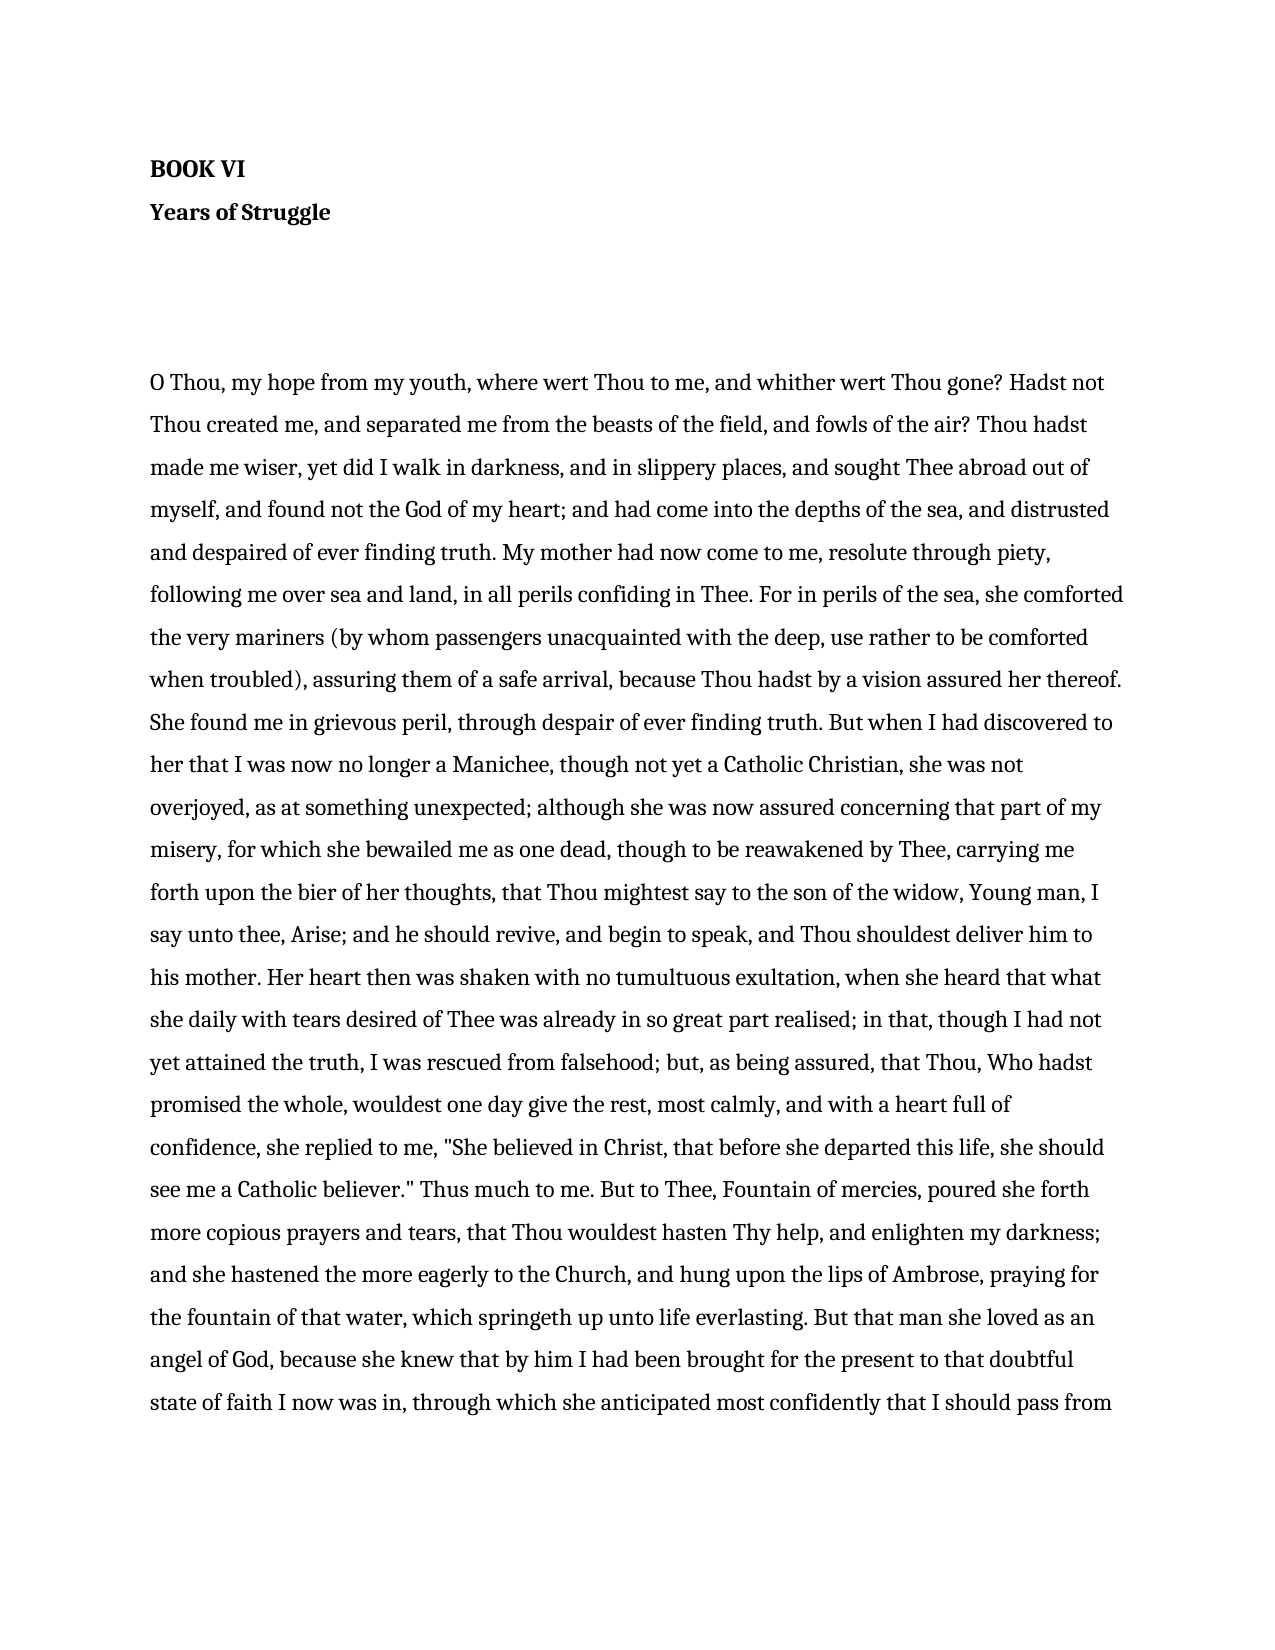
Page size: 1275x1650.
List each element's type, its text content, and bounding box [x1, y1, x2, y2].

text BOOK VI [150, 150, 1125, 184]
text Years of Struggle [150, 184, 1125, 269]
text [150, 354, 1125, 1416]
